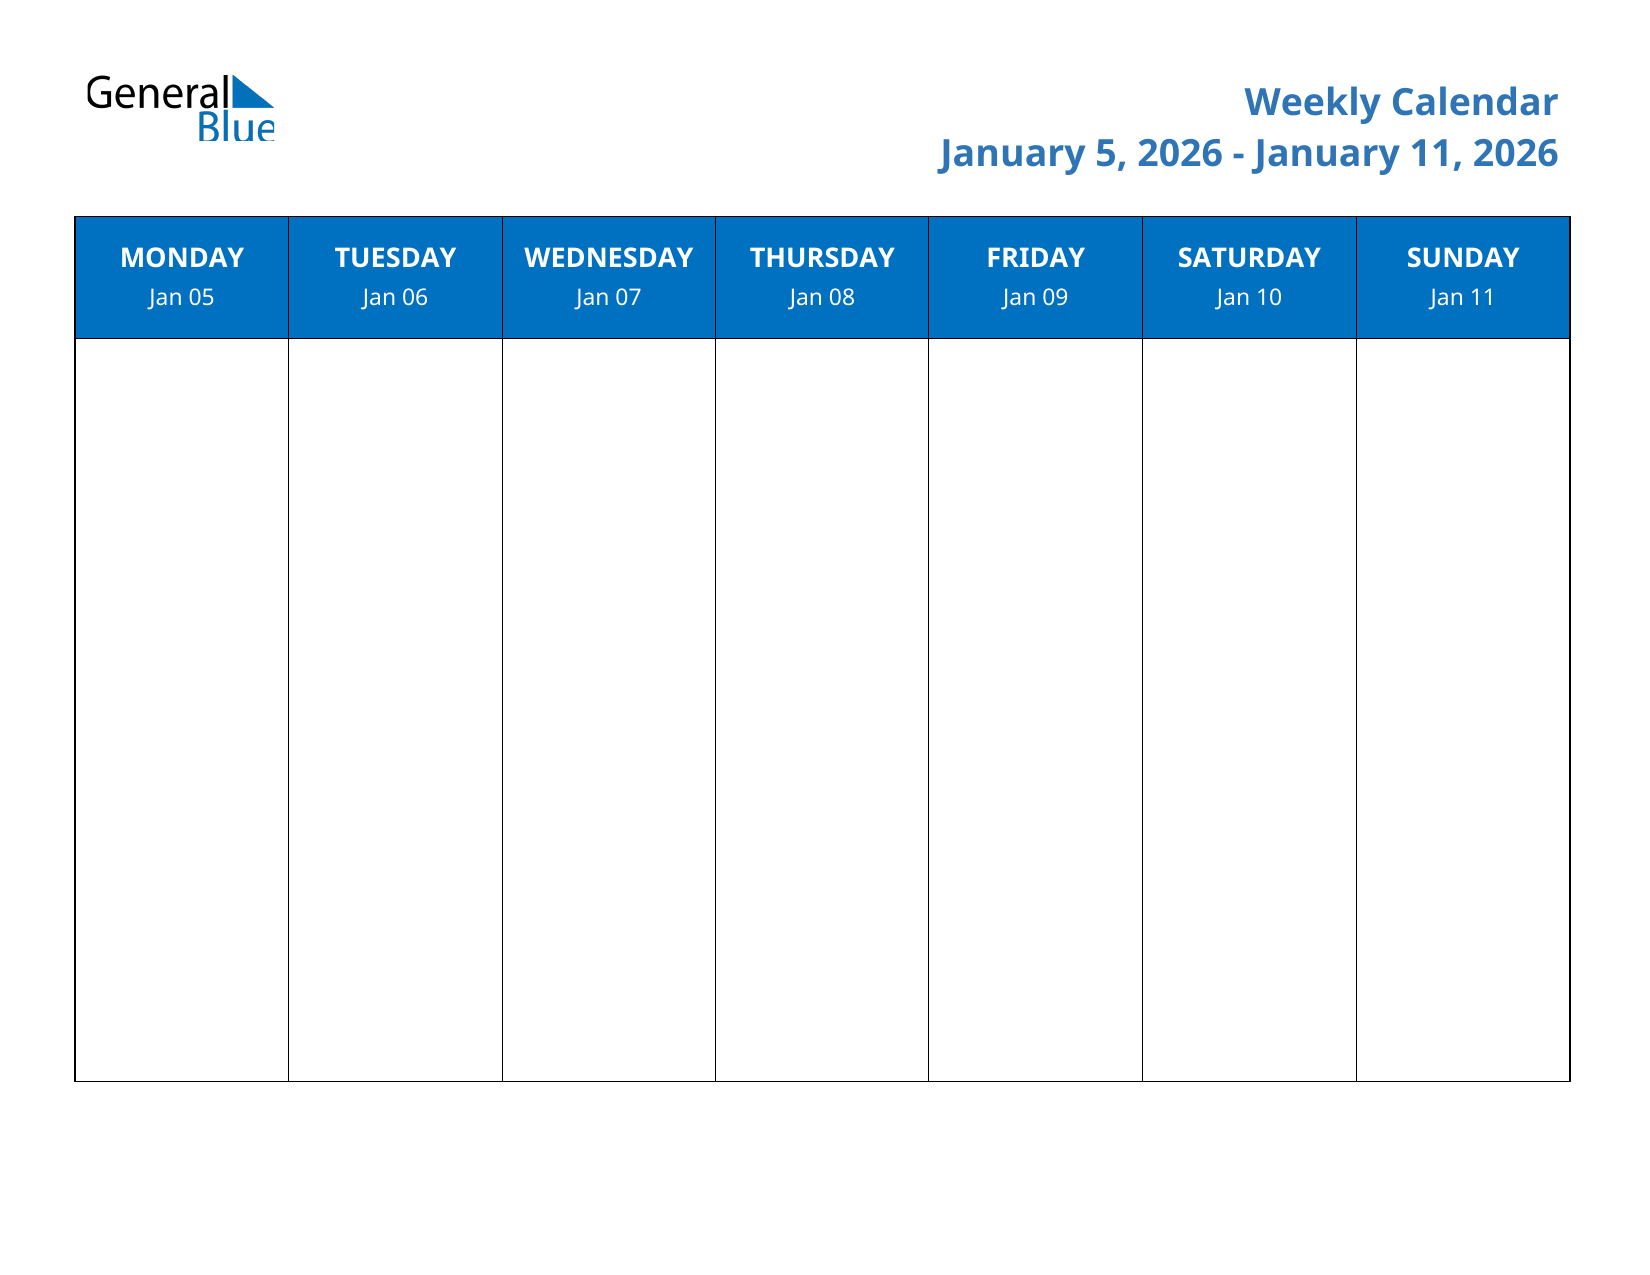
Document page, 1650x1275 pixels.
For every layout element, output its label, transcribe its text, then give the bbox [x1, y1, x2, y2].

table_cell [289, 339, 502, 1081]
table_cell FRIDAY Jan 09 [929, 217, 1142, 338]
table_cell [1357, 339, 1569, 1081]
table_cell MONDAY Jan 05 [76, 217, 288, 338]
table_cell [716, 339, 928, 1081]
table_cell [503, 339, 715, 1081]
table_cell [76, 339, 288, 1081]
table_cell TUESDAY Jan 06 [289, 217, 502, 338]
table_header [75, 75, 291, 216]
table_header Weekly Calendar January 5, 2026 - January 11, 2026 [291, 75, 1570, 216]
table_cell [929, 339, 1142, 1081]
table_cell SUNDAY Jan 11 [1357, 217, 1569, 338]
picture [86, 75, 275, 141]
table_cell WEDNESDAY Jan 07 [503, 217, 715, 338]
table_cell THURSDAY Jan 08 [716, 217, 928, 338]
table_cell SATURDAY Jan 10 [1143, 217, 1356, 338]
table_cell [1143, 339, 1356, 1081]
